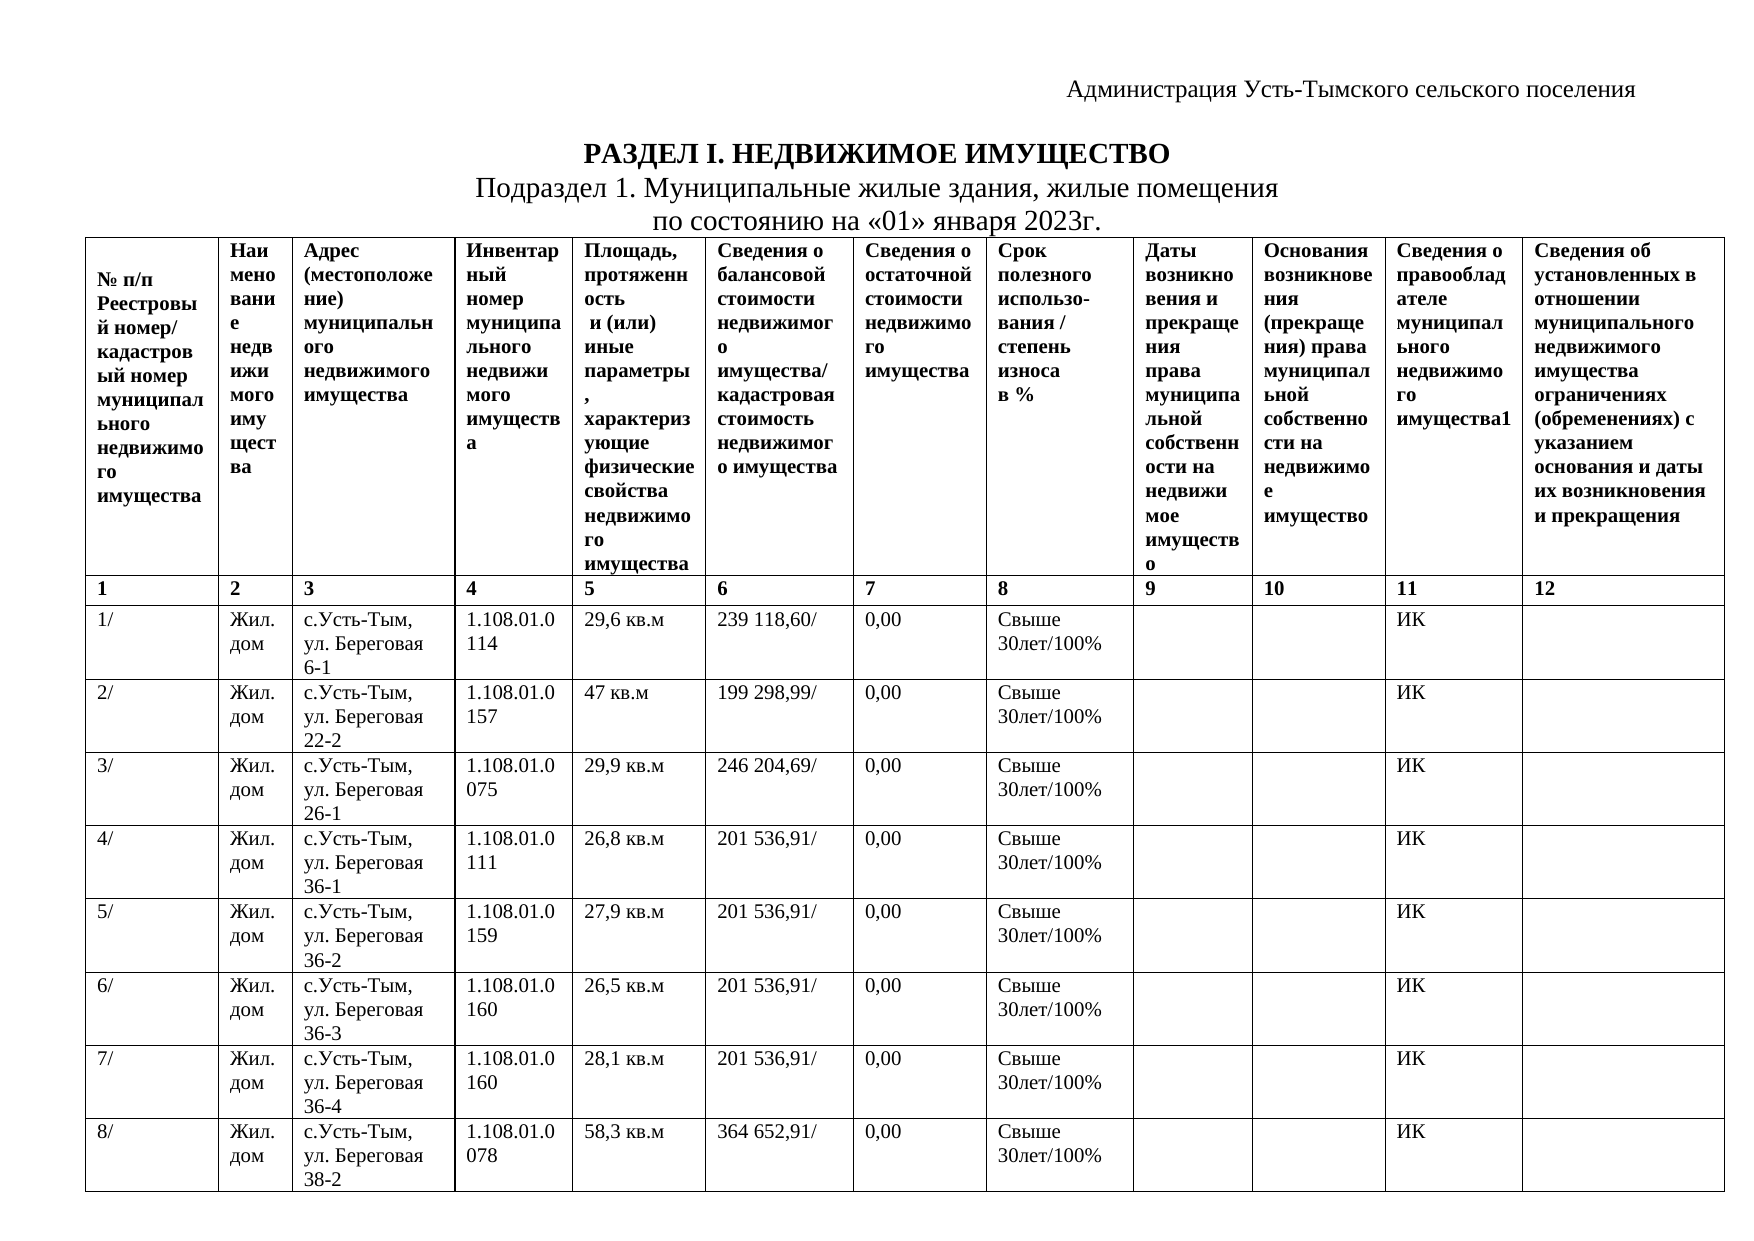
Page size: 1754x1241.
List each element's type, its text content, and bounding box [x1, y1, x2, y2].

table_cell ИК [1386, 606, 1522, 679]
table_cell Свыше 30лет/100% [987, 826, 1133, 898]
table_cell ИК [1386, 753, 1522, 825]
table_cell [1134, 899, 1252, 972]
table_cell с.Усть-Тым, ул. Береговая 38-2 [293, 1119, 454, 1191]
table_cell 9 [1134, 576, 1252, 605]
table_cell Свыше 30лет/100% [987, 606, 1133, 679]
table_cell 2/ [86, 680, 218, 752]
table_header Сведения о остаточной стоимости недвижимого имущества [854, 238, 986, 575]
table_cell 0,00 [854, 1046, 986, 1118]
table_cell 1.108.01.0160 [456, 973, 572, 1045]
table_header Сведения о правообладателе муниципального недвижимого имущества1 [1386, 238, 1522, 575]
table_cell [1134, 826, 1252, 898]
table_cell с.Усть-Тым, ул. Береговая 22-2 [293, 680, 454, 752]
table_cell 8 [987, 576, 1133, 605]
table_header Инвентарный номер муниципального недвижимого имущества [456, 238, 572, 575]
table_cell Жил. дом [219, 753, 292, 825]
table_cell [1253, 973, 1385, 1045]
table_cell 6 [706, 576, 853, 605]
table_cell ИК [1386, 899, 1522, 972]
table_cell ИК [1386, 1119, 1522, 1191]
text РАЗДЕЛ I. НЕДВИЖИМОЕ ИМУЩЕСТВО [118, 136, 1636, 170]
table_cell [1253, 753, 1385, 825]
table_cell 58,3 кв.м [573, 1119, 705, 1191]
table_cell Свыше 30лет/100% [987, 973, 1133, 1045]
table_cell [1134, 1046, 1252, 1118]
table_cell с.Усть-Тым, ул. Береговая 36-4 [293, 1046, 454, 1118]
table_cell 27,9 кв.м [573, 899, 705, 972]
table_cell 47 кв.м [573, 680, 705, 752]
text Администрация Усть-Тымского сельского поселения [118, 74, 1636, 103]
table_cell 1.108.01.0160 [456, 1046, 572, 1118]
table_cell [1523, 899, 1724, 972]
table_cell Свыше 30лет/100% [987, 753, 1133, 825]
table_cell [1253, 826, 1385, 898]
table_cell 201 536,91/ [706, 899, 853, 972]
table_header Площадь, протяженность и (или) иные параметры , характеризующие физические свойства недвижимого имущества [573, 238, 705, 575]
table_cell 1.108.01.0157 [456, 680, 572, 752]
table_cell 5/ [86, 899, 218, 972]
table_cell 0,00 [854, 606, 986, 679]
table_cell 26,8 кв.м [573, 826, 705, 898]
table_cell [1134, 1119, 1252, 1191]
table_cell Жил. дом [219, 973, 292, 1045]
table_header Сведения об установленных в отношении муниципального недвижимого имущества ограничениях (обременениях) с указанием основания и даты их возникновения и прекращения [1523, 238, 1724, 575]
table_cell Свыше 30лет/100% [987, 899, 1133, 972]
table_cell 0,00 [854, 899, 986, 972]
table_cell Жил. дом [219, 899, 292, 972]
table_header Срок полезного использо- вания / степень износа в % [987, 238, 1133, 575]
table_cell 0,00 [854, 826, 986, 898]
table_cell с.Усть-Тым, ул. Береговая 6-1 [293, 606, 454, 679]
table_cell 1 [86, 576, 218, 605]
table_cell с.Усть-Тым, ул. Береговая 36-1 [293, 826, 454, 898]
table_cell Свыше 30лет/100% [987, 680, 1133, 752]
table_cell 29,9 кв.м [573, 753, 705, 825]
table_cell 11 [1386, 576, 1522, 605]
table_header Наименование недвижимого имущества [219, 238, 292, 575]
table_cell Жил. дом [219, 606, 292, 679]
table_cell [1523, 606, 1724, 679]
table_cell 246 204,69/ [706, 753, 853, 825]
table_cell 0,00 [854, 1119, 986, 1191]
table_cell 364 652,91/ [706, 1119, 853, 1191]
table_cell 6/ [86, 973, 218, 1045]
table_cell [1134, 753, 1252, 825]
table_header Основания возникновения (прекращения) права муниципальной собственности на недвижимое имущество [1253, 238, 1385, 575]
table_cell [1253, 1046, 1385, 1118]
table_cell 2 [219, 576, 292, 605]
table_cell [1523, 826, 1724, 898]
table_cell с.Усть-Тым, ул. Береговая 36-3 [293, 973, 454, 1045]
table_cell 0,00 [854, 680, 986, 752]
table_cell [1253, 680, 1385, 752]
table_cell Жил. дом [219, 826, 292, 898]
table_cell 239 118,60/ [706, 606, 853, 679]
table_cell ИК [1386, 973, 1522, 1045]
table_cell 1.108.01.0075 [456, 753, 572, 825]
table_cell 0,00 [854, 753, 986, 825]
table_header Сведения о балансовой стоимости недвижимого имущества/ кадастровая стоимость недвижимого имущества [706, 238, 853, 575]
table_cell 3 [293, 576, 454, 605]
table_cell 8/ [86, 1119, 218, 1191]
table_header № п/п Реестровый номер/ кадастровый номер муниципального недвижимого имущества [86, 238, 218, 575]
table_cell 1.108.01.0114 [456, 606, 572, 679]
table_cell Жил. дом [219, 1046, 292, 1118]
table_cell Свыше 30лет/100% [987, 1119, 1133, 1191]
table_cell 201 536,91/ [706, 973, 853, 1045]
table_cell 4 [456, 576, 572, 605]
table_cell 1.108.01.0159 [456, 899, 572, 972]
table_cell 5 [573, 576, 705, 605]
table_cell [1523, 973, 1724, 1045]
table_cell 201 536,91/ [706, 1046, 853, 1118]
table_cell [1523, 1046, 1724, 1118]
table_cell ИК [1386, 680, 1522, 752]
table_cell 12 [1523, 576, 1724, 605]
table_cell с.Усть-Тым, ул. Береговая 26-1 [293, 753, 454, 825]
table_cell [1134, 973, 1252, 1045]
table_cell ИК [1386, 826, 1522, 898]
table_header Адрес (местоположение) муниципального недвижимого имущества [293, 238, 454, 575]
table_cell ИК [1386, 1046, 1522, 1118]
table_cell 10 [1253, 576, 1385, 605]
table_cell [1134, 606, 1252, 679]
table_cell 26,5 кв.м [573, 973, 705, 1045]
table_cell Свыше 30лет/100% [987, 1046, 1133, 1118]
table_cell [1253, 1119, 1385, 1191]
table_cell 0,00 [854, 973, 986, 1045]
table_cell с.Усть-Тым, ул. Береговая 36-2 [293, 899, 454, 972]
table_cell 1.108.01.0111 [456, 826, 572, 898]
table_cell [1134, 680, 1252, 752]
table_cell Жил. дом [219, 680, 292, 752]
table_cell Жил. дом [219, 1119, 292, 1191]
table_cell 28,1 кв.м [573, 1046, 705, 1118]
table_cell [1523, 1119, 1724, 1191]
table_cell 7 [854, 576, 986, 605]
text по состоянию на «01» января 2023г. [118, 203, 1636, 237]
text Подраздел 1. Муниципальные жилые здания, жилые помещения [118, 170, 1636, 203]
table_cell [1523, 680, 1724, 752]
table_cell 4/ [86, 826, 218, 898]
table_cell 7/ [86, 1046, 218, 1118]
table_cell 201 536,91/ [706, 826, 853, 898]
table_cell [1253, 899, 1385, 972]
table_cell 1/ [86, 606, 218, 679]
table_cell 1.108.01.0078 [456, 1119, 572, 1191]
table_header Даты возникновения и прекращения права муниципальной собственности на недвижимое имущество [1134, 238, 1252, 575]
table_cell [1523, 753, 1724, 825]
table_cell 3/ [86, 753, 218, 825]
table_cell [1253, 606, 1385, 679]
table_cell 199 298,99/ [706, 680, 853, 752]
table_cell 29,6 кв.м [573, 606, 705, 679]
